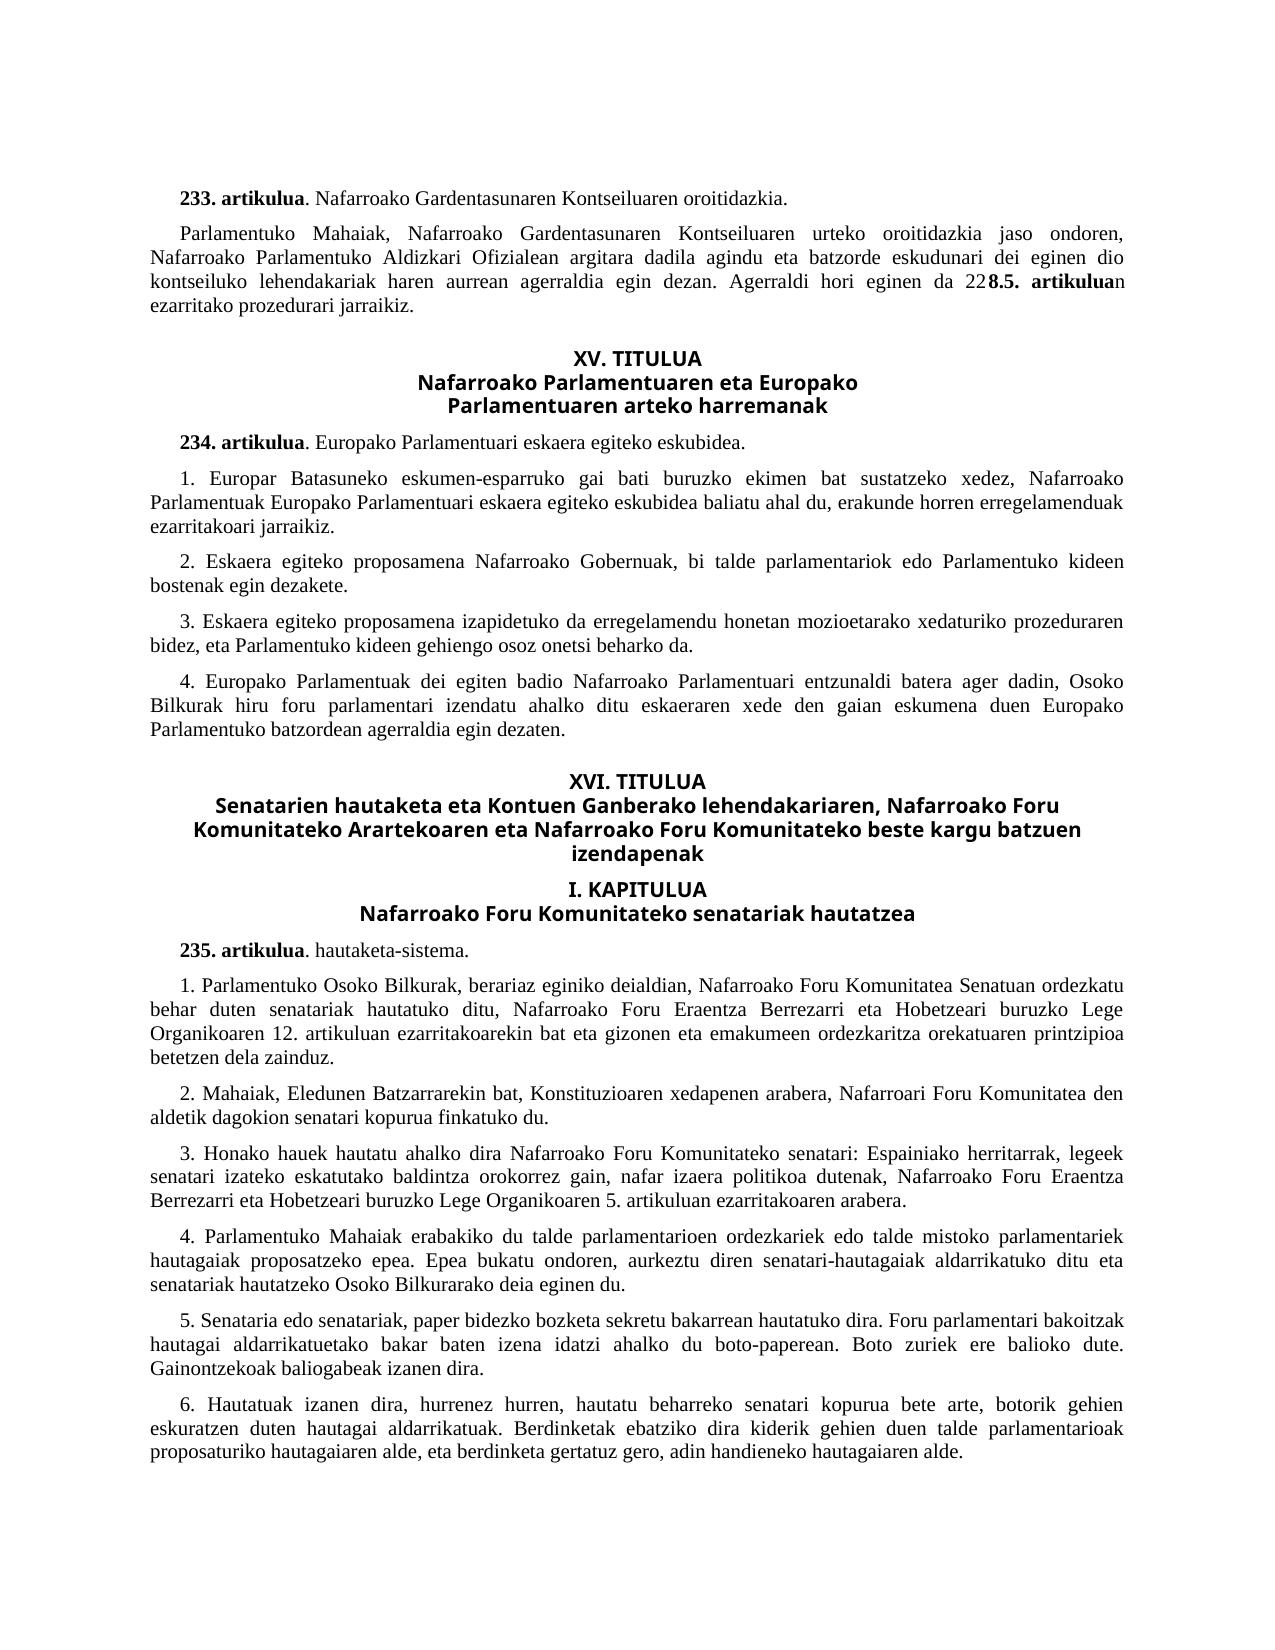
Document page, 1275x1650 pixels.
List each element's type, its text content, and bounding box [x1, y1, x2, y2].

text 4. Europako Parlamentuak dei egiten badio Nafarroako Parlamentuari entzunaldi batera ager dadin, Osoko Bilkurak hiru foru parlamentari izendatu ahalko ditu eskaeraren xede den gaian eskumena duen Europako Parlamentuko batzordean agerraldia egin dezaten. [150, 669, 1125, 741]
text 3. Honako hauek hautatu ahalko dira Nafarroako Foru Komunitateko senatari: Espainiako herritarrak, legeek senatari izateko eskatutako baldintza orokorrez gain, nafar izaera politikoa dutenak, Nafarroako Foru Eraentza Berrezarri eta Hobetzeari buruzko Lege Organikoaren 5. artikuluan ezarritakoaren arabera. [150, 1141, 1125, 1213]
text 3. Eskaera egiteko proposamena izapidetuko da erregelamendu honetan mozioetarako xedaturiko prozeduraren bidez, eta Parlamentuko kideen gehiengo osoz onetsi beharko da. [150, 609, 1125, 657]
text XV. TITULUA Nafarroako Parlamentuaren eta Europako Parlamentuaren arteko harremanak [150, 347, 1125, 419]
text 2. Mahaiak, Eledunen Batzarrarekin bat, Konstituzioaren xedapenen arabera, Nafarroari Foru Komunitatea den aldetik dagokion senatari kopurua finkatuko du. [150, 1081, 1125, 1129]
text Parlamentuko Mahaiak, Nafarroako Gardentasunaren Kontseiluaren urteko oroitidazkia jaso ondoren, Nafarroako Parlamentuko Aldizkari Ofizialean argitara dadila agindu eta batzorde eskudunari dei eginen dio kontseiluko lehendakariak haren aurrean agerraldia egin dezan. Agerraldi hori eginen da 228.5. artikuluan ezarritako prozedurari jarraikiz. [150, 221, 1125, 317]
text 6. Hautatuak izanen dira, hurrenez hurren, hautatu beharreko senatari kopurua bete arte, botorik gehien eskuratzen duten hautagai aldarrikatuak. Berdinketak ebatziko dira kiderik gehien duen talde parlamentarioak proposaturiko hautagaiaren alde, eta berdinketa gertatuz gero, adin handieneko hautagaiaren alde. [150, 1392, 1125, 1464]
text XVI. TITULUA Senatarien hautaketa eta Kontuen Ganberako lehendakariaren, Nafarroako Foru Komunitateko Arartekoaren eta Nafarroako Foru Komunitateko beste kargu batzuen izendapenak [150, 771, 1125, 866]
text 235. artikulua. hautaketa-sistema. [150, 938, 1125, 962]
text 1. Parlamentuko Osoko Bilkurak, berariaz eginiko deialdian, Nafarroako Foru Komunitatea Senatuan ordezkatu behar duten senatariak hautatuko ditu, Nafarroako Foru Eraentza Berrezarri eta Hobetzeari buruzko Lege Organikoaren 12. artikuluan ezarritakoarekin bat eta gizonen eta emakumeen ordezkaritza orekatuaren printzipioa betetzen dela zainduz. [150, 973, 1125, 1069]
text 233. artikulua. Nafarroako Gardentasunaren Kontseiluaren oroitidazkia. [150, 186, 1125, 210]
text I. KAPITULUA Nafarroako Foru Komunitateko senatariak hautatzea [150, 878, 1125, 926]
text 234. artikulua. Europako Parlamentuari eskaera egiteko eskubidea. [150, 430, 1125, 454]
text 4. Parlamentuko Mahaiak erabakiko du talde parlamentarioen ordezkariek edo talde mistoko parlamentariek hautagaiak proposatzeko epea. Epea bukatu ondoren, aurkeztu diren senatari-hautagaiak aldarrikatuko ditu eta senatariak hautatzeko Osoko Bilkurarako deia eginen du. [150, 1224, 1125, 1296]
text 5. Senataria edo senatariak, paper bidezko bozketa sekretu bakarrean hautatuko dira. Foru parlamentari bakoitzak hautagai aldarrikatuetako bakar baten izena idatzi ahalko du boto-paperean. Boto zuriek ere balioko dute. Gainontzekoak baliogabeak izanen dira. [150, 1308, 1125, 1380]
text 2. Eskaera egiteko proposamena Nafarroako Gobernuak, bi talde parlamentariok edo Parlamentuko kideen bostenak egin dezakete. [150, 550, 1125, 598]
text 1. Europar Batasuneko eskumen-esparruko gai bati buruzko ekimen bat sustatzeko xedez, Nafarroako Parlamentuak Europako Parlamentuari eskaera egiteko eskubidea baliatu ahal du, erakunde horren erregelamenduak ezarritakoari jarraikiz. [150, 466, 1125, 538]
